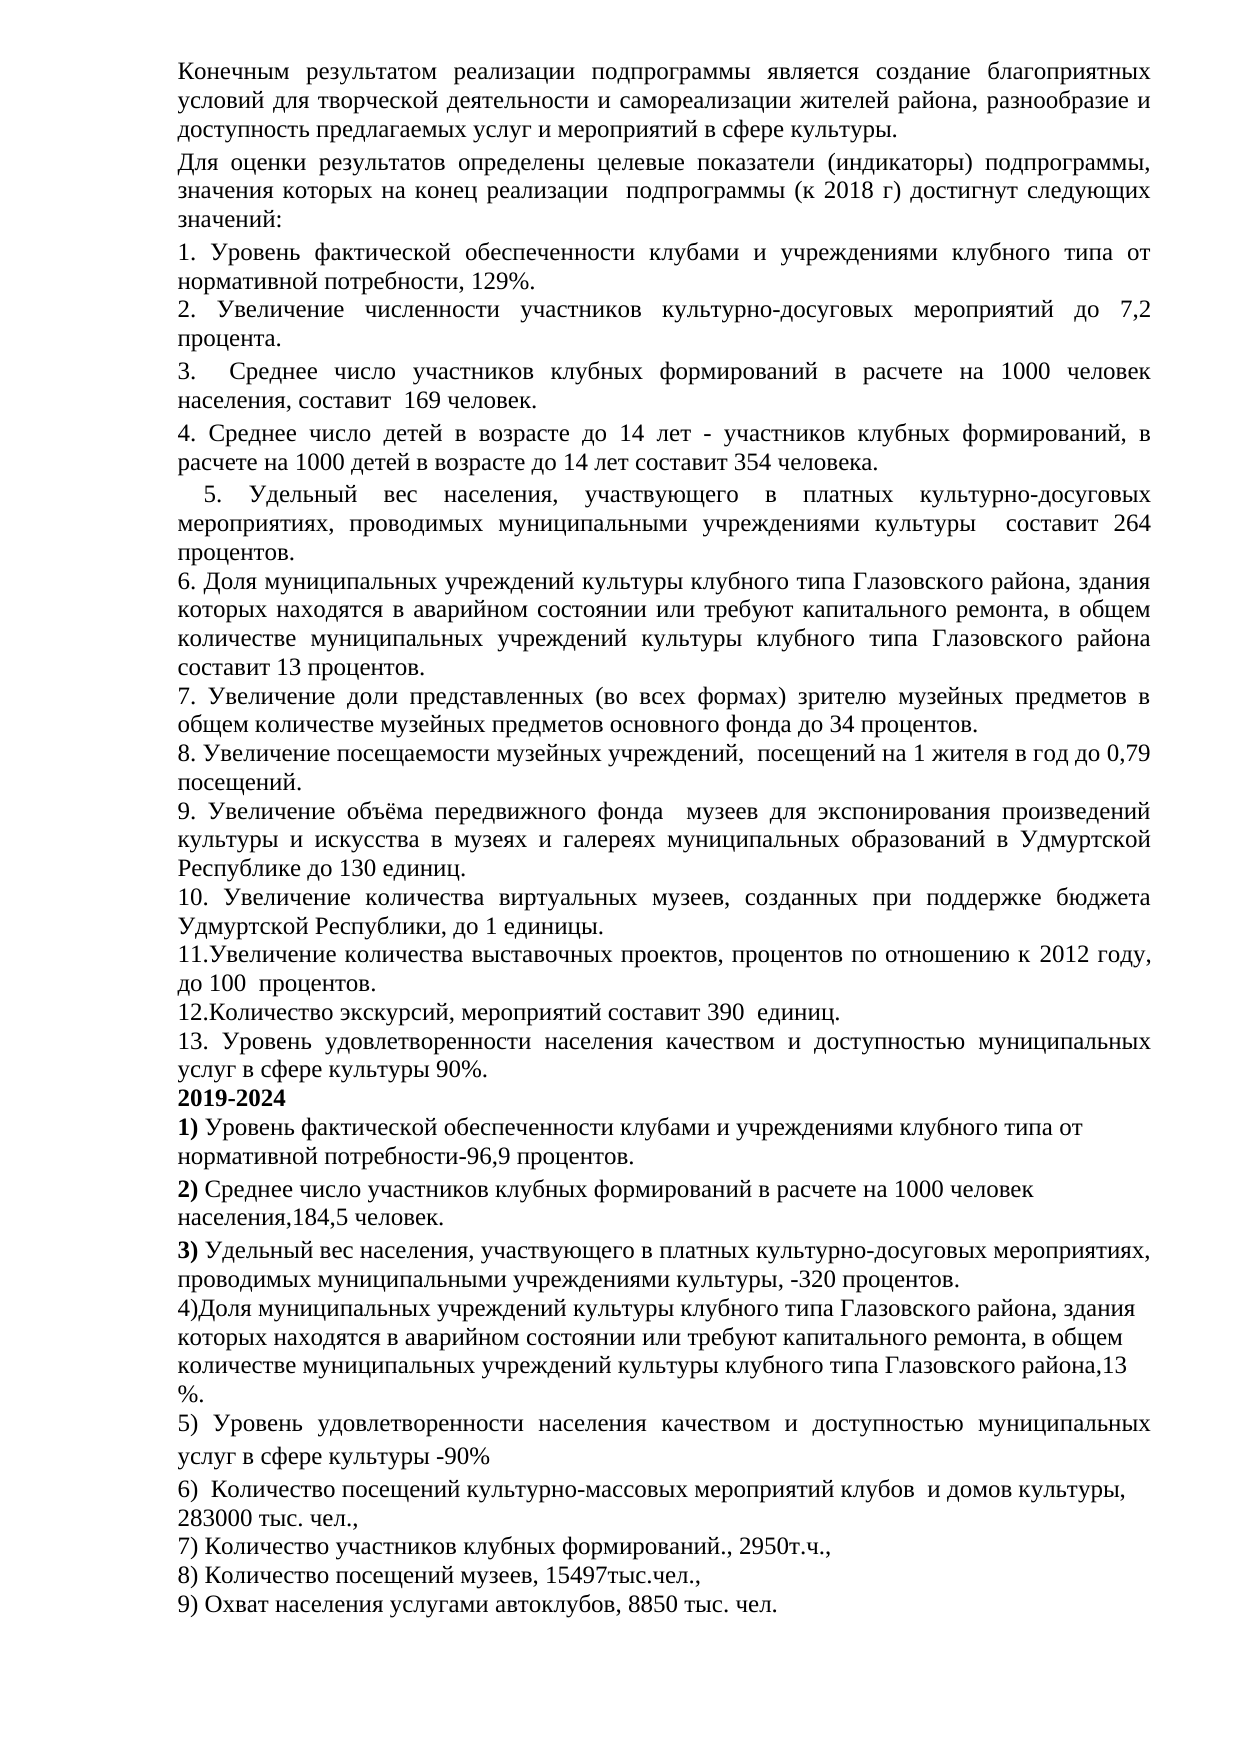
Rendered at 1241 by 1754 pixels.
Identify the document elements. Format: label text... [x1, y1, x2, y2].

text 2. Увеличение численности участников культурно-досуговых мероприятий до 7,2 процента. [177, 294, 1152, 352]
text 3) Удельный вес населения, участвующего в платных культурно-досуговых мероприятиях, проводимых муниципальными учреждениями культуры, -320 процентов. [177, 1235, 1152, 1293]
text 2) Среднее число участников клубных формирований в расчете на 1000 человек населения,184,5 человек. [177, 1174, 1152, 1231]
text 10. Увеличение количества виртуальных музеев, созданных при поддержке бюджета Удмуртской Республики, до 1 единицы. [177, 882, 1152, 939]
text 8. Увеличение посещаемости музейных учреждений, посещений на 1 жителя в год до 0,79 посещений. [177, 738, 1152, 796]
text Для оценки результатов определены целевые показатели (индикаторы) подпрограммы, значения которых на конец реализации подпрограммы (к 2018 г) достигнут следующих значений: [177, 147, 1152, 233]
text 4)Доля муниципальных учреждений культуры клубного типа Глазовского района, здания которых находятся в аварийном состоянии или требуют капитального ремонта, в общем количестве муниципальных учреждений культуры клубного типа Глазовского района,13 %. [177, 1293, 1152, 1408]
text 3. Среднее число участников клубных формирований в расчете на 1000 человек населения, составит 169 человек. [177, 356, 1152, 414]
text 5. Удельный вес населения, участвующего в платных культурно-досуговых мероприятиях, проводимых муниципальными учреждениями культуры составит 264 процентов. [177, 479, 1152, 566]
text 1) Уровень фактической обеспеченности клубами и учреждениями клубного типа от нормативной потребности-96,9 процентов. [177, 1112, 1152, 1169]
text 4. Среднее число детей в возрасте до 14 лет - участников клубных формирований, в расчете на 1000 детей в возрасте до 14 лет составит 354 человека. [177, 418, 1152, 475]
text 6) Количество посещений культурно-массовых мероприятий клубов и домов культуры, 283000 тыс. чел., [177, 1474, 1152, 1531]
text 1. Уровень фактической обеспеченности клубами и учреждениями клубного типа от нормативной потребности, 129%. [177, 237, 1152, 294]
text 9) Охват населения услугами автоклубов, 8850 тыс. чел. [177, 1589, 1152, 1618]
text 2019-2024 [177, 1083, 1152, 1112]
text 5) Уровень удовлетворенности населения качеством и доступностью муниципальных услуг в сфере культуры -90% [177, 1408, 1152, 1470]
text 8) Количество посещений музеев, 15497тыс.чел., [177, 1560, 1152, 1589]
text 13. Уровень удовлетворенности населения качеством и доступностью муниципальных услуг в сфере культуры 90%. [177, 1026, 1152, 1083]
text 7. Увеличение доли представленных (во всех формах) зрителю музейных предметов в общем количестве музейных предметов основного фонда до 34 процентов. [177, 681, 1152, 738]
text 12.Количество экскурсий, мероприятий составит 390 единиц. [177, 997, 1152, 1026]
text 11.Увеличение количества выставочных проектов, процентов по отношению к 2012 году, до 100 процентов. [177, 939, 1152, 997]
text 7) Количество участников клубных формирований., 2950т.ч., [177, 1531, 1152, 1560]
text 6. Доля муниципальных учреждений культуры клубного типа Глазовского района, здания которых находятся в аварийном состоянии или требуют капитального ремонта, в общем количестве муниципальных учреждений культуры клубного типа Глазовского района составит 13 процентов. [177, 566, 1152, 681]
text 9. Увеличение объёма передвижного фонда музеев для экспонирования произведений культуры и искусства в музеях и галереях муниципальных образований в Удмуртской Республике до 130 единиц. [177, 796, 1152, 882]
